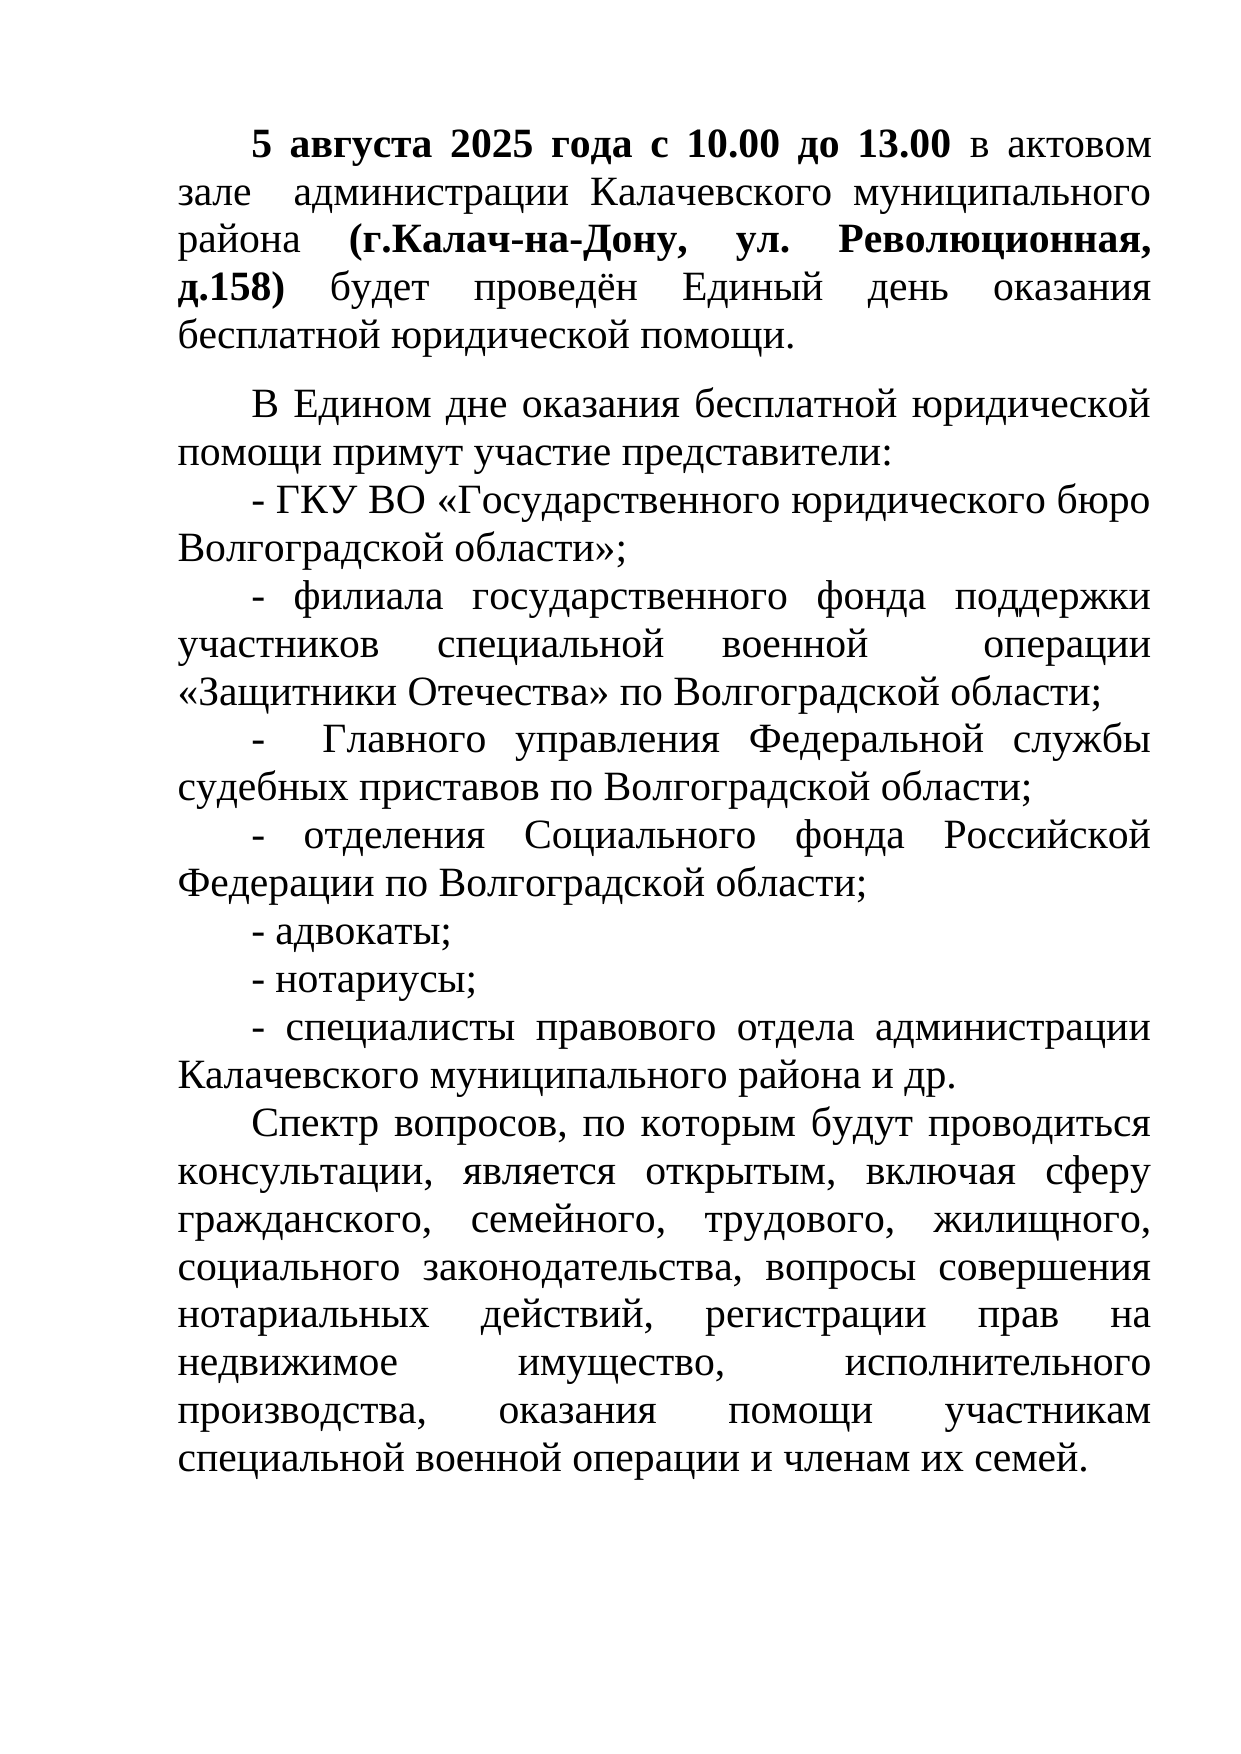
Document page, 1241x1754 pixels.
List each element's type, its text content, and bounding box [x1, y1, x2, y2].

text Спектр вопросов, по которым будут проводиться консультации, является открытым, включая сферу гражданского, семейного, трудового, жилищного, социального законодательства, вопросы совершения нотариальных действий, регистрации прав на недвижимое имущество, исполнительного производства, оказания помощи участникам специальной военной операции и членам их семей. [177, 1097, 1152, 1481]
text 5 августа 2025 года с 10.00 до 13.00 в актовом зале администрации Калачевского муниципального района (г.Калач-на-Дону, ул. Революционная, д.158) будет проведён Единый день оказания бесплатной юридической помощи. [177, 118, 1152, 358]
text - филиала государственного фонда поддержки участников специальной военной операции «Защитники Отечества» по Волгоградской области; [177, 570, 1152, 714]
text В Едином дне оказания бесплатной юридической помощи примут участие представители: [177, 378, 1152, 474]
text - нотариусы; [177, 953, 1152, 1001]
text - отделения Социального фонда Российской Федерации по Волгоградской области; [177, 810, 1152, 906]
text - ГКУ ВО «Государственного юридического бюро Волгоградской области»; [177, 474, 1152, 570]
text - специалисты правового отдела администрации Калачевского муниципального района и др. [177, 1001, 1152, 1097]
text - адвокаты; [177, 906, 1152, 953]
text - Главного управления Федеральной службы судебных приставов по Волгоградской области; [177, 714, 1152, 810]
